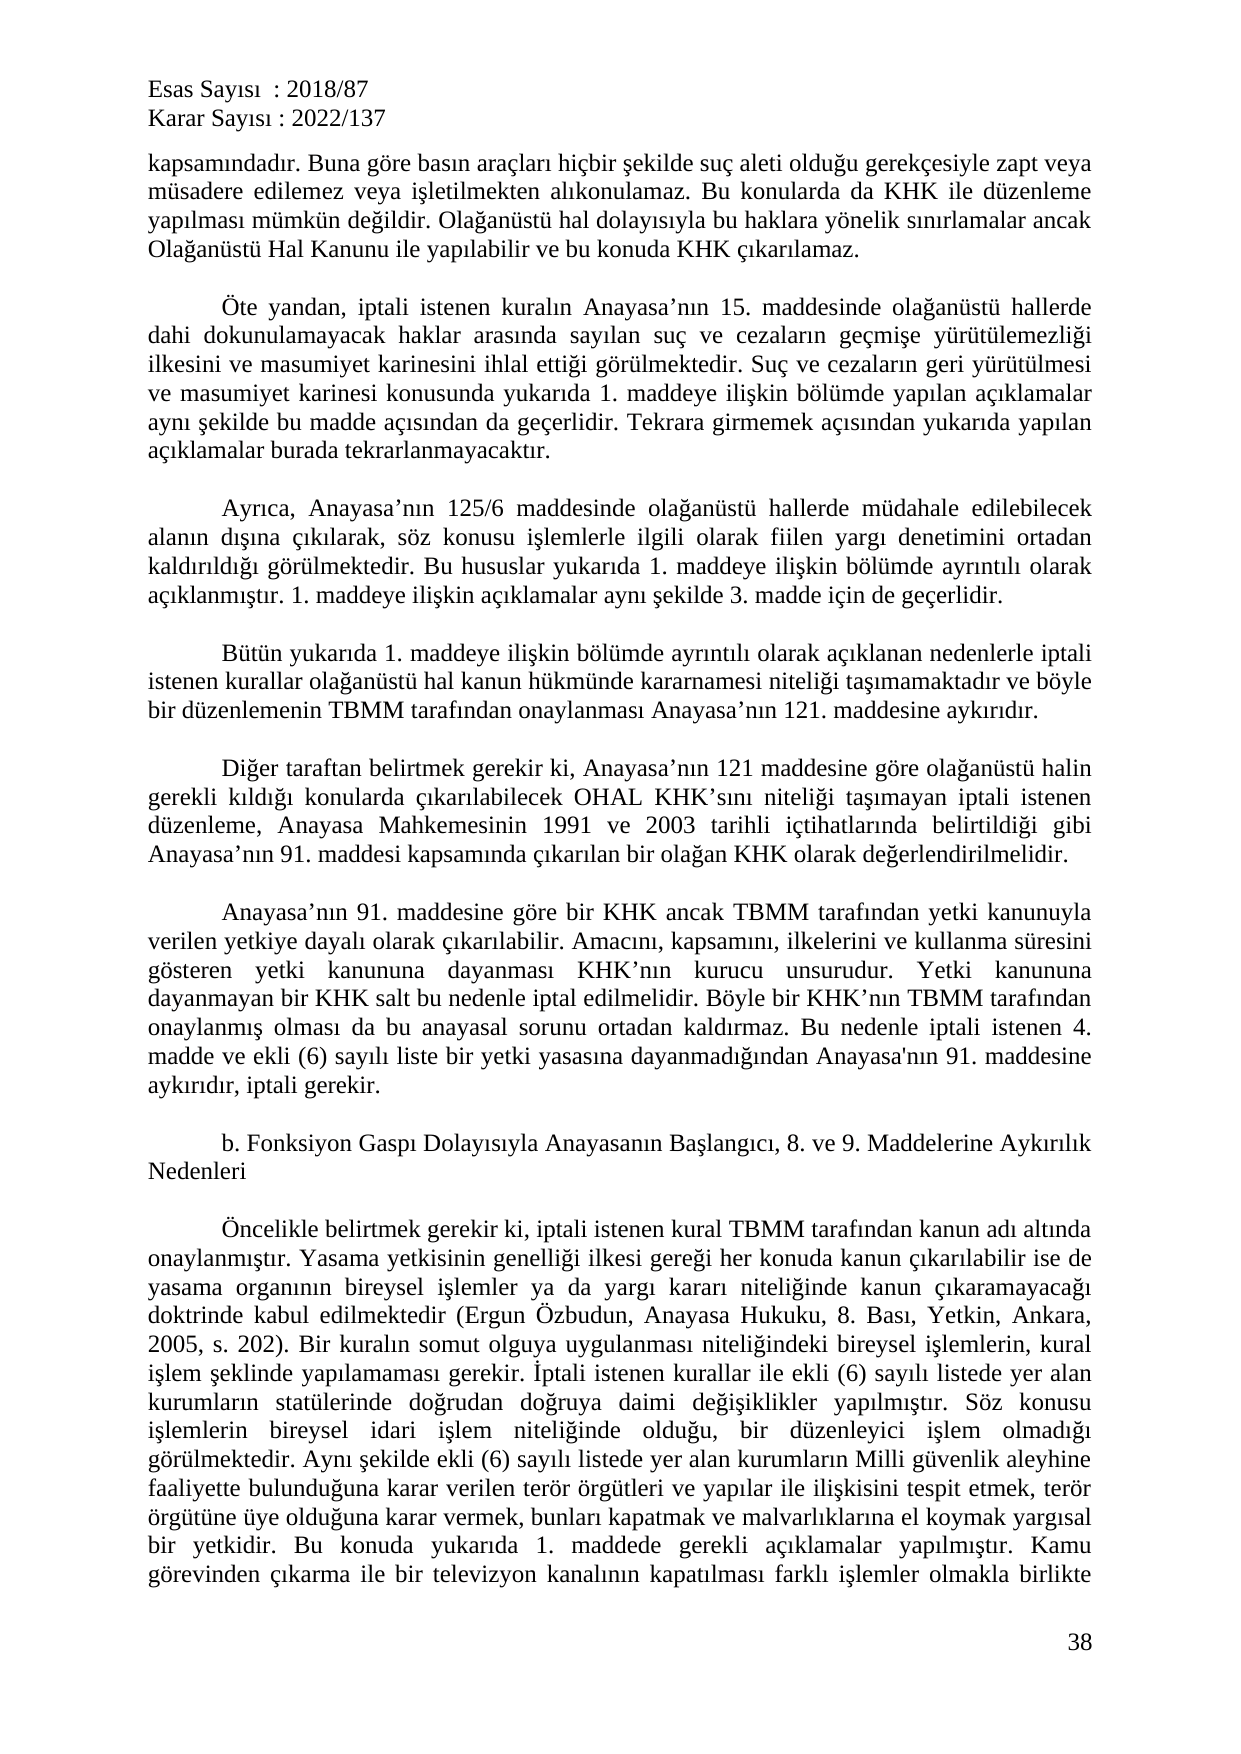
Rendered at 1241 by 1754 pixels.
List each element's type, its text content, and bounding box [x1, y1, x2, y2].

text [148, 1214, 1093, 1588]
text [148, 148, 1093, 263]
text Ayrıca, Anayasa’nın 125/6 maddesinde olağanüstü hallerde müdahale edilebilecek alanın dışına çıkılarak, söz konusu işlemlerle ilgili olarak fiilen yargı denetimini ortadan kaldırıldığı görülmektedir. Bu hususlar yukarıda 1. maddeye ilişkin bölümde ayrıntılı olarak açıklanmıştır. 1. maddeye ilişkin açıklamalar aynı şekilde 3. madde için de geçerlidir. [148, 493, 1093, 608]
text b. Fonksiyon Gaspı Dolayısıyla Anayasanın Başlangıcı, 8. ve 9. Maddelerine Aykırılık Nedenleri [148, 1128, 1093, 1185]
text Öte yandan, iptali istenen kuralın Anayasa’nın 15. maddesinde olağanüstü hallerde dahi dokunulamayacak haklar arasında sayılan suç ve cezaların geçmişe yürütülemezliği ilkesini ve masumiyet karinesini ihlal ettiği görülmektedir. Suç ve cezaların geri yürütülmesi ve masumiyet karinesi konusunda yukarıda 1. maddeye ilişkin bölümde yapılan açıklamalar aynı şekilde bu madde açısından da geçerlidir. Tekrara girmemek açısından yukarıda yapılan açıklamalar burada tekrarlanmayacaktır. [148, 292, 1093, 464]
text Diğer taraftan belirtmek gerekir ki, Anayasa’nın 121 maddesine göre olağanüstü halin gerekli kıldığı konularda çıkarılabilecek OHAL KHK’sını niteliği taşımayan iptali istenen düzenleme, Anayasa Mahkemesinin 1991 ve 2003 tarihli içtihatlarında belirtildiği gibi Anayasa’nın 91. maddesi kapsamında çıkarılan bir olağan KHK olarak değerlendirilmelidir. [148, 753, 1093, 868]
text Bütün yukarıda 1. maddeye ilişkin bölümde ayrıntılı olarak açıklanan nedenlerle iptali istenen kurallar olağanüstü hal kanun hükmünde kararnamesi niteliği taşımamaktadır ve böyle bir düzenlemenin TBMM tarafından onaylanması Anayasa’nın 121. maddesine aykırıdır. [148, 638, 1093, 724]
text Anayasa’nın 91. maddesine göre bir KHK ancak TBMM tarafından yetki kanunuyla verilen yetkiye dayalı olarak çıkarılabilir. Amacını, kapsamını, ilkelerini ve kullanma süresini gösteren yetki kanununa dayanması KHK’nın kurucu unsurudur. Yetki kanununa dayanmayan bir KHK salt bu nedenle iptal edilmelidir. Böyle bir KHK’nın TBMM tarafından onaylanmış olması da bu anayasal sorunu ortadan kaldırmaz. Bu nedenle iptali istenen 4. madde ve ekli (6) sayılı liste bir yetki yasasına dayanmadığından Anayasa'nın 91. maddesine aykırıdır, iptali gerekir. [148, 897, 1093, 1098]
